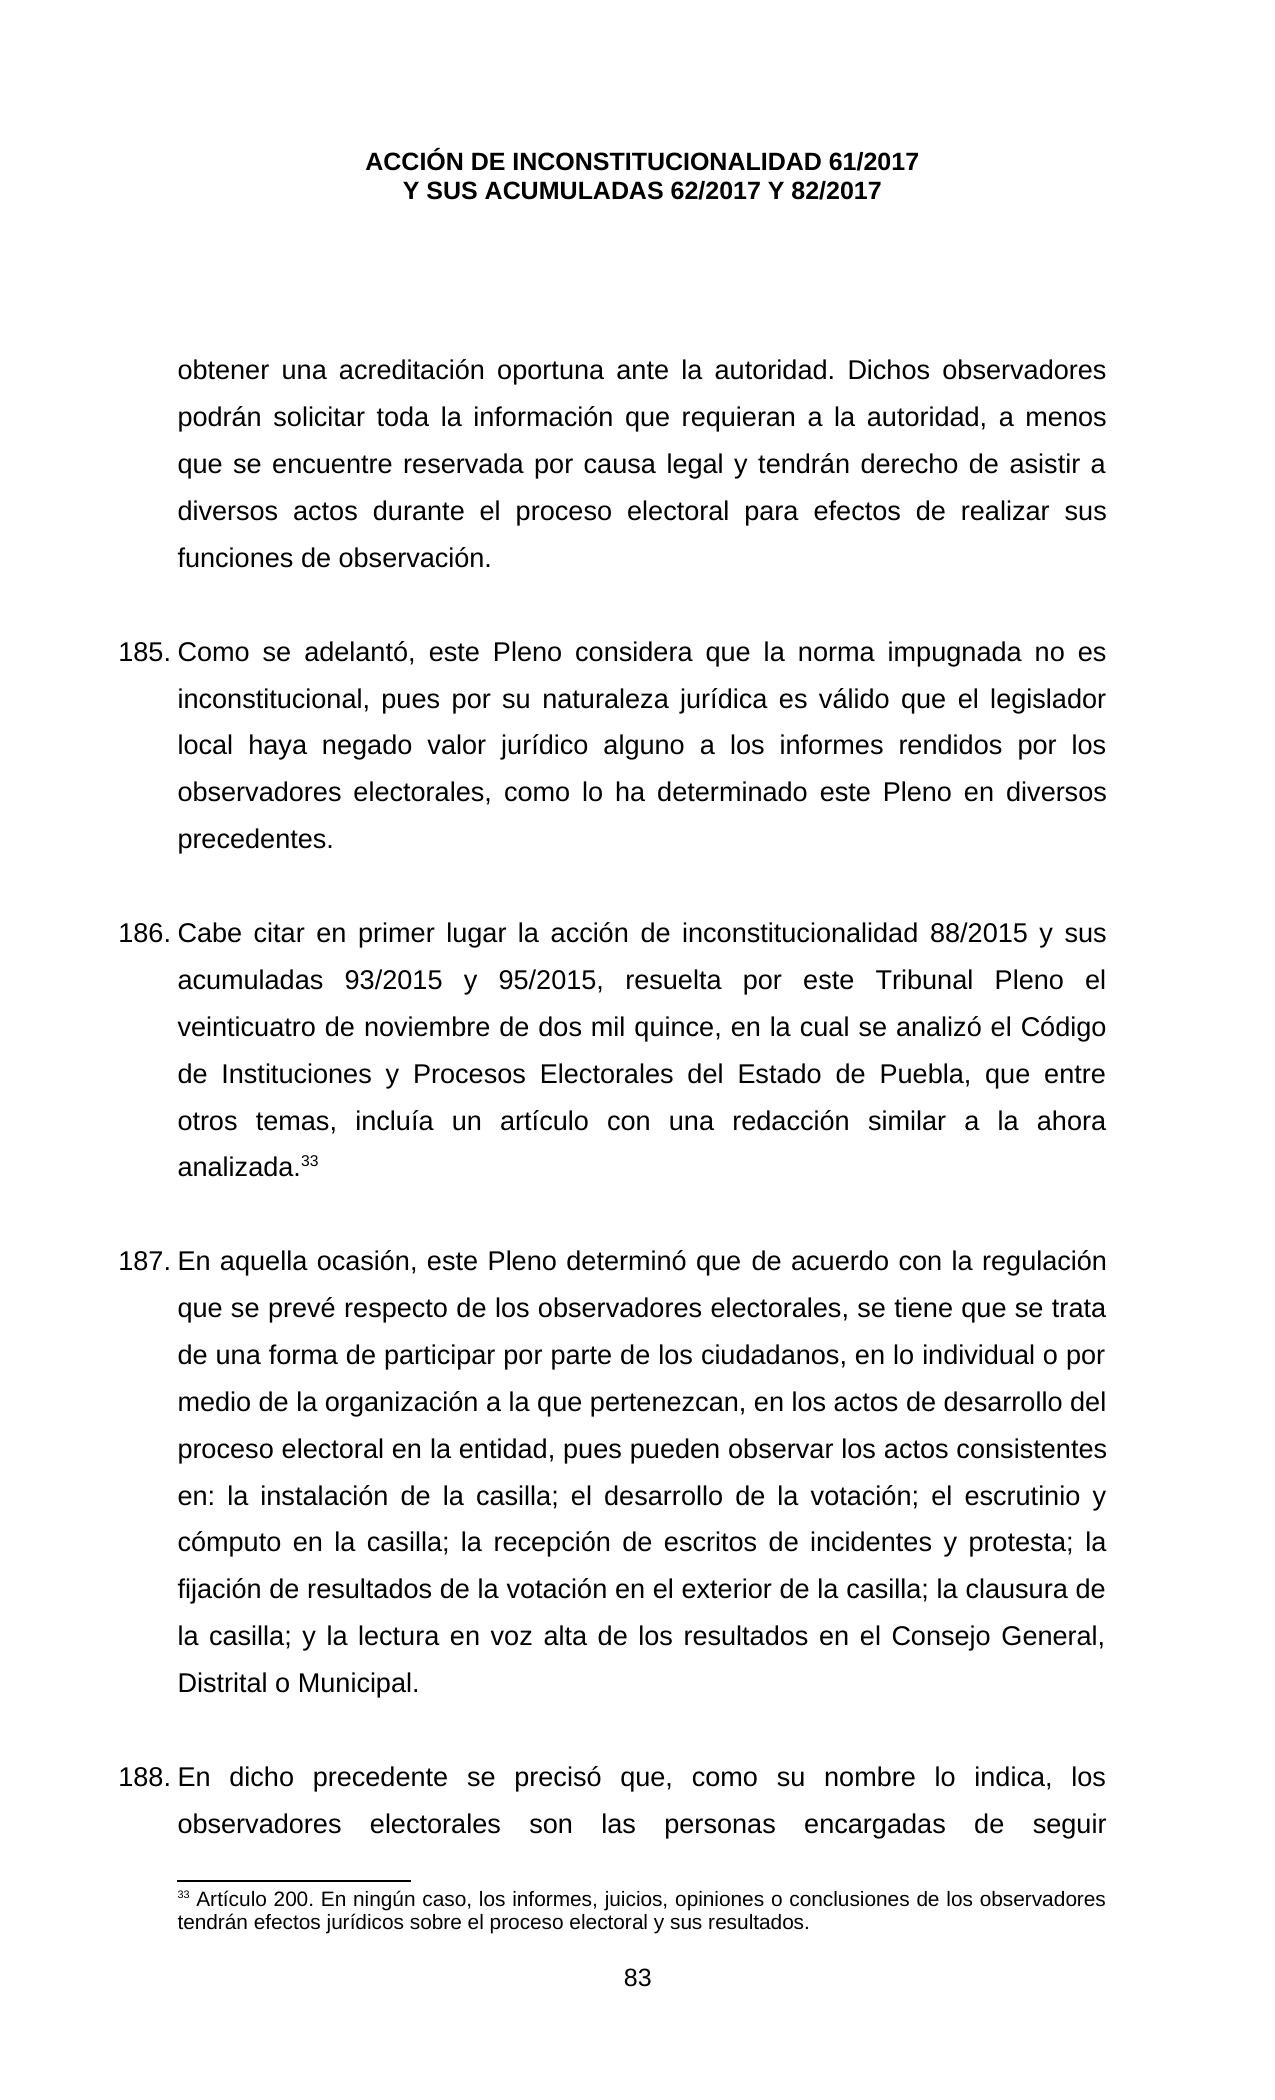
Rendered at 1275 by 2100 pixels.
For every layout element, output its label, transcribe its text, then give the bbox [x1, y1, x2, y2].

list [118, 1761, 1107, 1839]
list Como se adelantó, este Pleno considera que la norma impugnada no es inconstitucional, pues por su naturaleza jurídica es válido que el legislador local haya negado valor jurídico alguno a los informes rendidos por los observadores electorales, como lo ha determinado este Pleno en diversos precedentes. [118, 636, 1107, 854]
list En aquella ocasión, este Pleno determinó que de acuerdo con la regulación que se prevé respecto de los observadores electorales, se tiene que se trata de una forma de participar por parte de los ciudadanos, en lo individual o por medio de la organización a la que pertenezcan, en los actos de desarrollo del proceso electoral en la entidad, pues pueden observar los actos consistentes en: la instalación de la casilla; el desarrollo de la votación; el escrutinio y cómputo en la casilla; la recepción de escritos de incidentes y protesta; la fijación de resultados de la votación en el exterior de la casilla; la clausura de la casilla; y la lectura en voz alta de los resultados en el Consejo General, Distrital o Municipal. [118, 1245, 1107, 1698]
list Cabe citar en primer lugar la acción de inconstitucionalidad 88/2015 y sus acumuladas 93/2015 y 95/2015, resuelta por este Tribunal Pleno el veinticuatro de noviembre de dos mil quince, en la cual se analizó el Código de Instituciones y Procesos Electorales del Estado de Puebla, que entre otros temas, incluía un artículo con una redacción similar a la ahora analizada. [118, 917, 1107, 1183]
list De conformidad con el artículo 149 de la ley, los ciudadanos mexicanos podrán participar libre e individualmente o a través de la asociación a la que pertenezcan, como observadores de los actos de preparación y desarrollo del proceso electoral, así como de los que se lleven a cabo el día de la jornada electoral en toda la entidad, de conformidad con la Ley General, la ley local y los reglamentos, lineamientos, criterios y formatos que establezca el Instituto Nacional Electoral. Para ello el Instituto Estatal debe desarrollar las actividades necesarias para garantizar el derecho de los ciudadanos a realizar labores de observación electoral, quienes por su parte deben obtener una acreditación oportuna ante la autoridad. Dichos observadores podrán solicitar toda la información que requieran a la autoridad, a menos que se encuentre reservada por causa legal y tendrán derecho de asistir a diversos actos durante el proceso electoral para efectos de realizar sus funciones de observación. [118, 354, 1107, 573]
